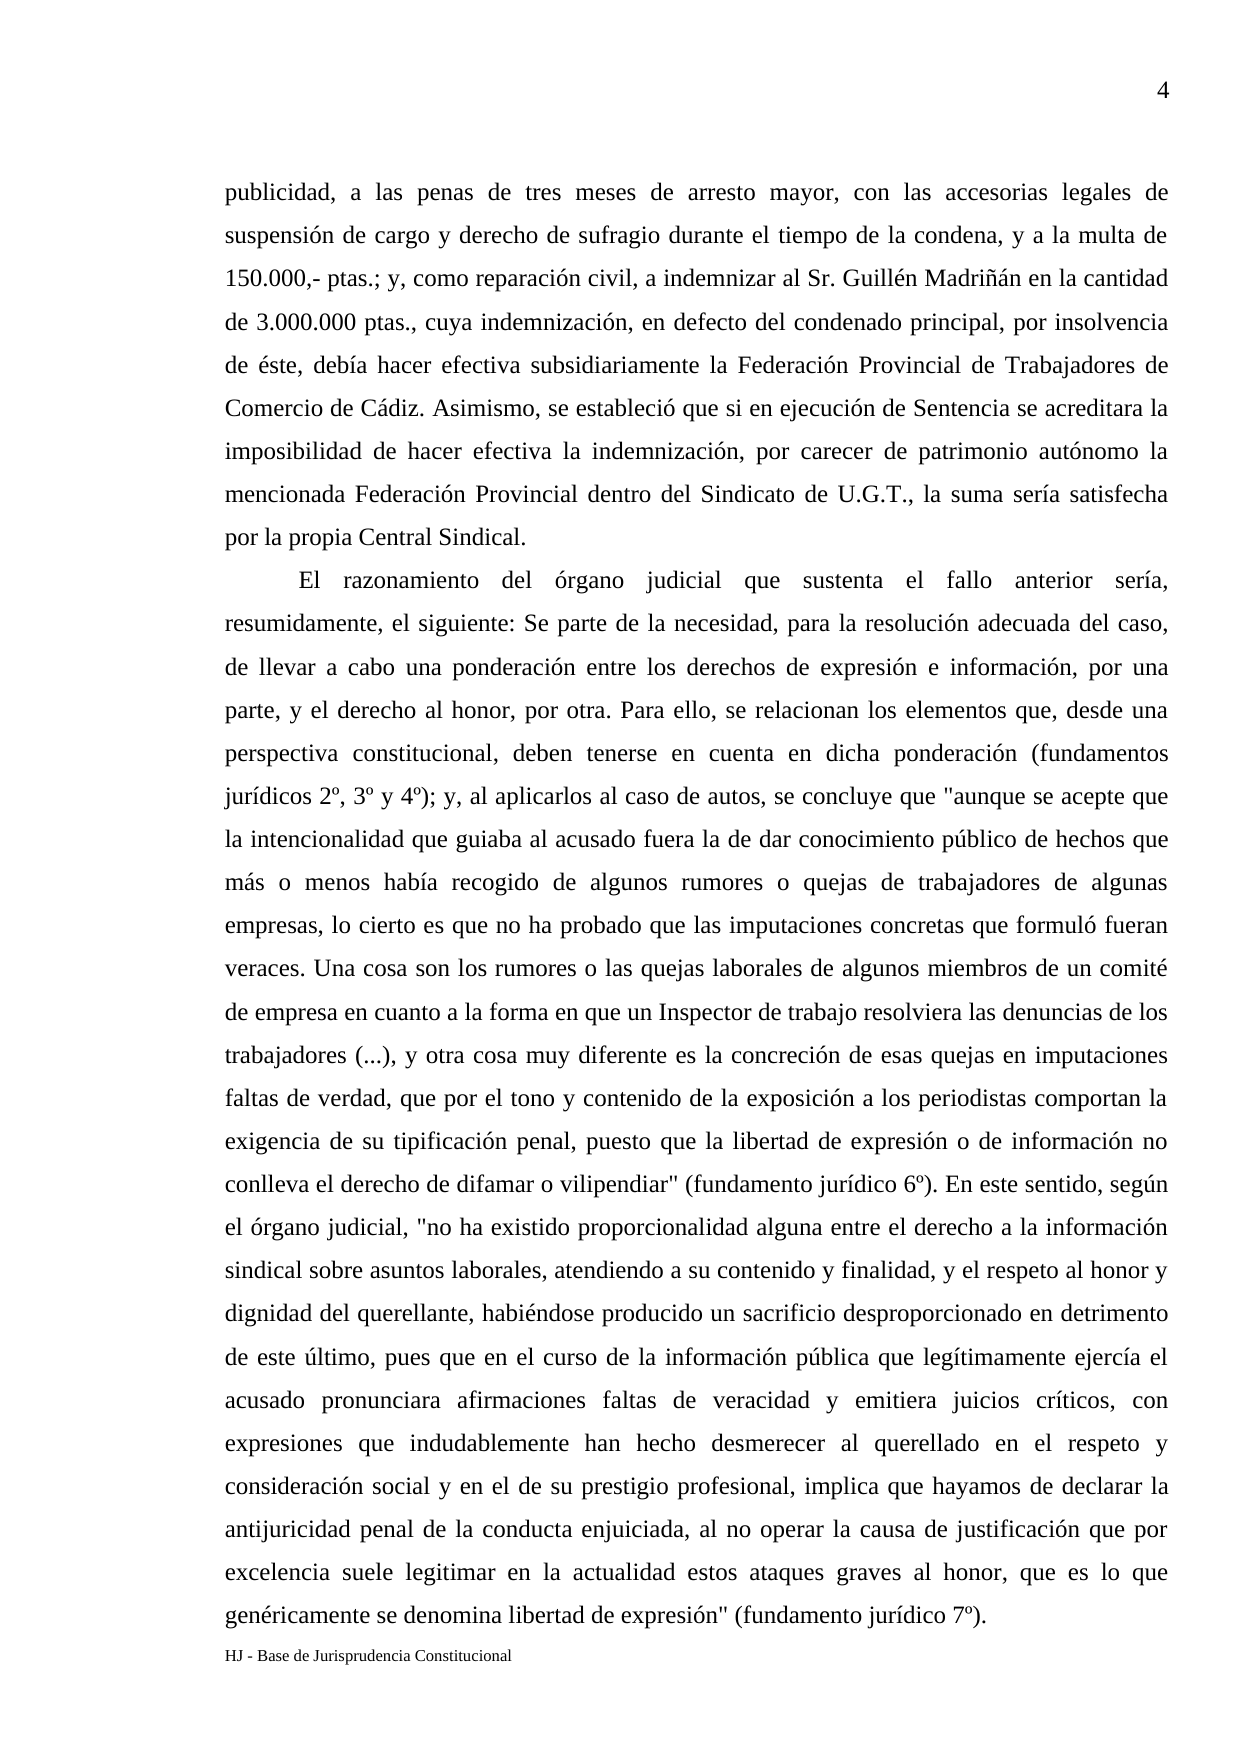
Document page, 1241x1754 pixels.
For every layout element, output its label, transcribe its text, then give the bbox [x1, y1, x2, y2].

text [224, 177, 1169, 551]
text El razonamiento del órgano judicial que sustenta el fallo anterior sería, resumidamente, el siguiente: Se parte de la necesidad, para la resolución adecuada del caso, de llevar a cabo una ponderación entre los derechos de expresión e información, por una parte, y el derecho al honor, por otra. Para ello, se relacionan los elementos que, desde una perspectiva constitucional, deben tenerse en cuenta en dicha ponderación (fundamentos jurídicos 2º, 3º y 4º); y, al aplicarlos al caso de autos, se concluye que "aunque se acepte que la intencionalidad que guiaba al acusado fuera la de dar conocimiento público de hechos que más o menos había recogido de algunos rumores o quejas de trabajadores de algunas empresas, lo cierto es que no ha probado que las imputaciones concretas que formuló fueran veraces. Una cosa son los rumores o las quejas laborales de algunos miembros de un comité de empresa en cuanto a la forma en que un Inspector de trabajo resolviera las denuncias de los trabajadores (...), y otra cosa muy diferente es la concreción de esas quejas en imputaciones faltas de verdad, que por el tono y contenido de la exposición a los periodistas comportan la exigencia de su tipificación penal, puesto que la libertad de expresión o de información no conlleva el derecho de difamar o vilipendiar" (fundamento jurídico 6º). En este sentido, según el órgano judicial, "no ha existido proporcionalidad alguna entre el derecho a la información sindical sobre asuntos laborales, atendiendo a su contenido y finalidad, y el respeto al honor y dignidad del querellante, habiéndose producido un sacrificio desproporcionado en detrimento de este último, pues que en el curso de la información pública que legítimamente ejercía el acusado pronunciara afirmaciones faltas de veracidad y emitiera juicios críticos, con expresiones que indudablemente han hecho desmerecer al querellado en el respeto y consideración social y en el de su prestigio profesional, implica que hayamos de declarar la antijuricidad penal de la conducta enjuiciada, al no operar la causa de justificación que por excelencia suele legitimar en la actualidad estos ataques graves al honor, que es lo que genéricamente se denomina libertad de expresión" (fundamento jurídico 7º). [224, 565, 1169, 1629]
